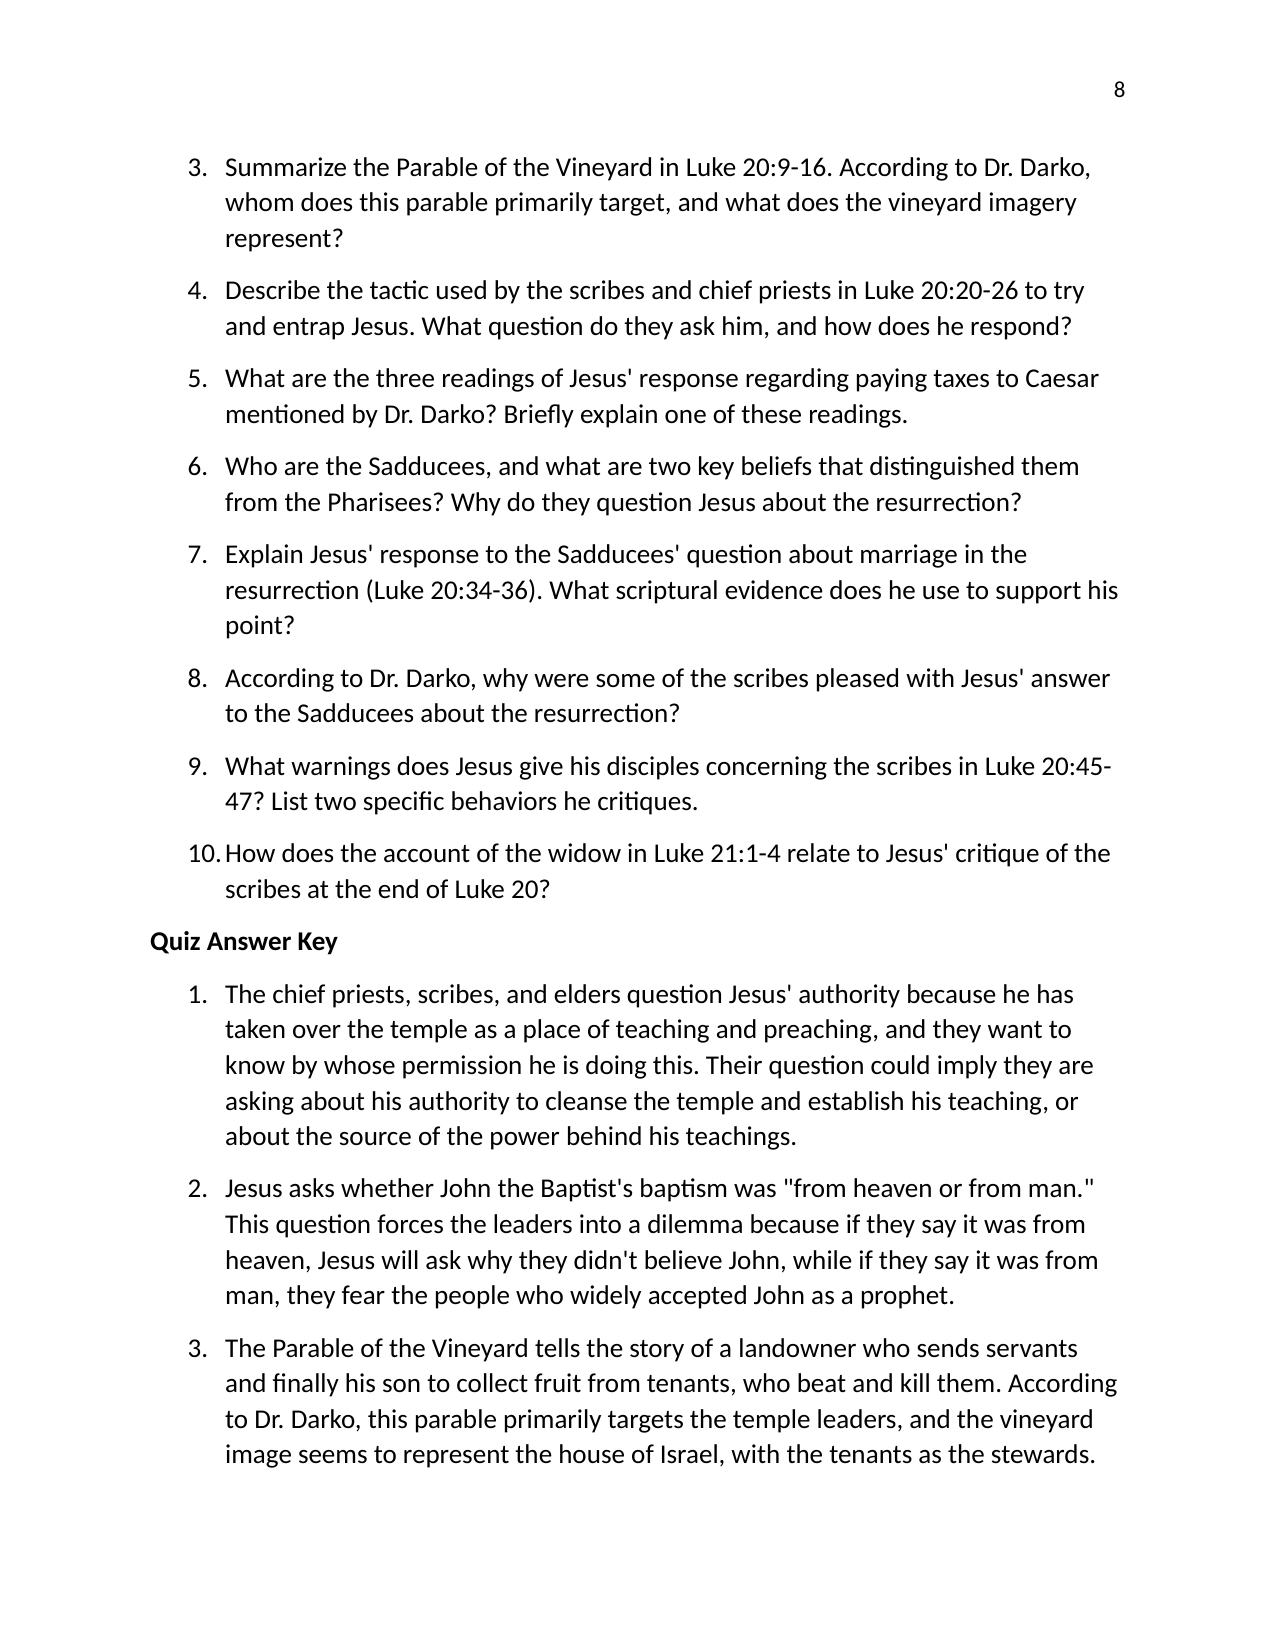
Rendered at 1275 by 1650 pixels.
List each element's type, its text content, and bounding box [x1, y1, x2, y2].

list What are the three readings of Jesus' response regarding paying taxes to Caesar mentioned by Dr. Darko? Briefly explain one of these readings. [187, 361, 1125, 430]
list How does the account of the widow in Luke 21:1-4 relate to Jesus' critique of the scribes at the end of Luke 20? [187, 837, 1125, 905]
text Quiz Answer Key [150, 924, 1125, 958]
list Jesus asks whether John the Baptist's baptism was "from heaven or from man." This question forces the leaders into a dilemma because if they say it was from heaven, Jesus will ask why they didn't believe John, while if they say it was from man, they fear the people who widely accepted John as a prophet. [187, 1172, 1125, 1312]
list The Parable of the Vineyard tells the story of a landowner who sends servants and finally his son to collect fruit from tenants, who beat and kill them. According to Dr. Darko, this parable primarily targets the temple leaders, and the vineyard image seems to represent the house of Israel, with the tenants as the stewards. [187, 1331, 1125, 1471]
list The chief priests, scribes, and elders question Jesus' authority because he has taken over the temple as a place of teaching and preaching, and they want to know by whose permission he is doing this. Their question could imply they are asking about his authority to cleanse the temple and establish his teaching, or about the source of the power behind his teachings. [187, 977, 1125, 1152]
list Explain Jesus' response to the Sadducees' question about marriage in the resurrection (Luke 20:34-36). What scriptural evidence does he use to support his point? [187, 537, 1125, 642]
list Who are the Sadducees, and what are two key beliefs that distinguished them from the Pharisees? Why do they question Jesus about the resurrection? [187, 449, 1125, 518]
list According to Dr. Darko, why were some of the scribes pleased with Jesus' answer to the Sadducees about the resurrection? [187, 661, 1125, 729]
list What warnings does Jesus give his disciples concerning the scribes in Luke 20:45-47? List two specific behaviors he critiques. [187, 749, 1125, 817]
list Summarize the Parable of the Vineyard in Luke 20:9-16. According to Dr. Darko, whom does this parable primarily target, and what does the vineyard imagery represent? [187, 150, 1125, 254]
list Describe the tactic used by the scribes and chief priests in Luke 20:20-26 to try and entrap Jesus. What question do they ask him, and how does he respond? [187, 273, 1125, 342]
